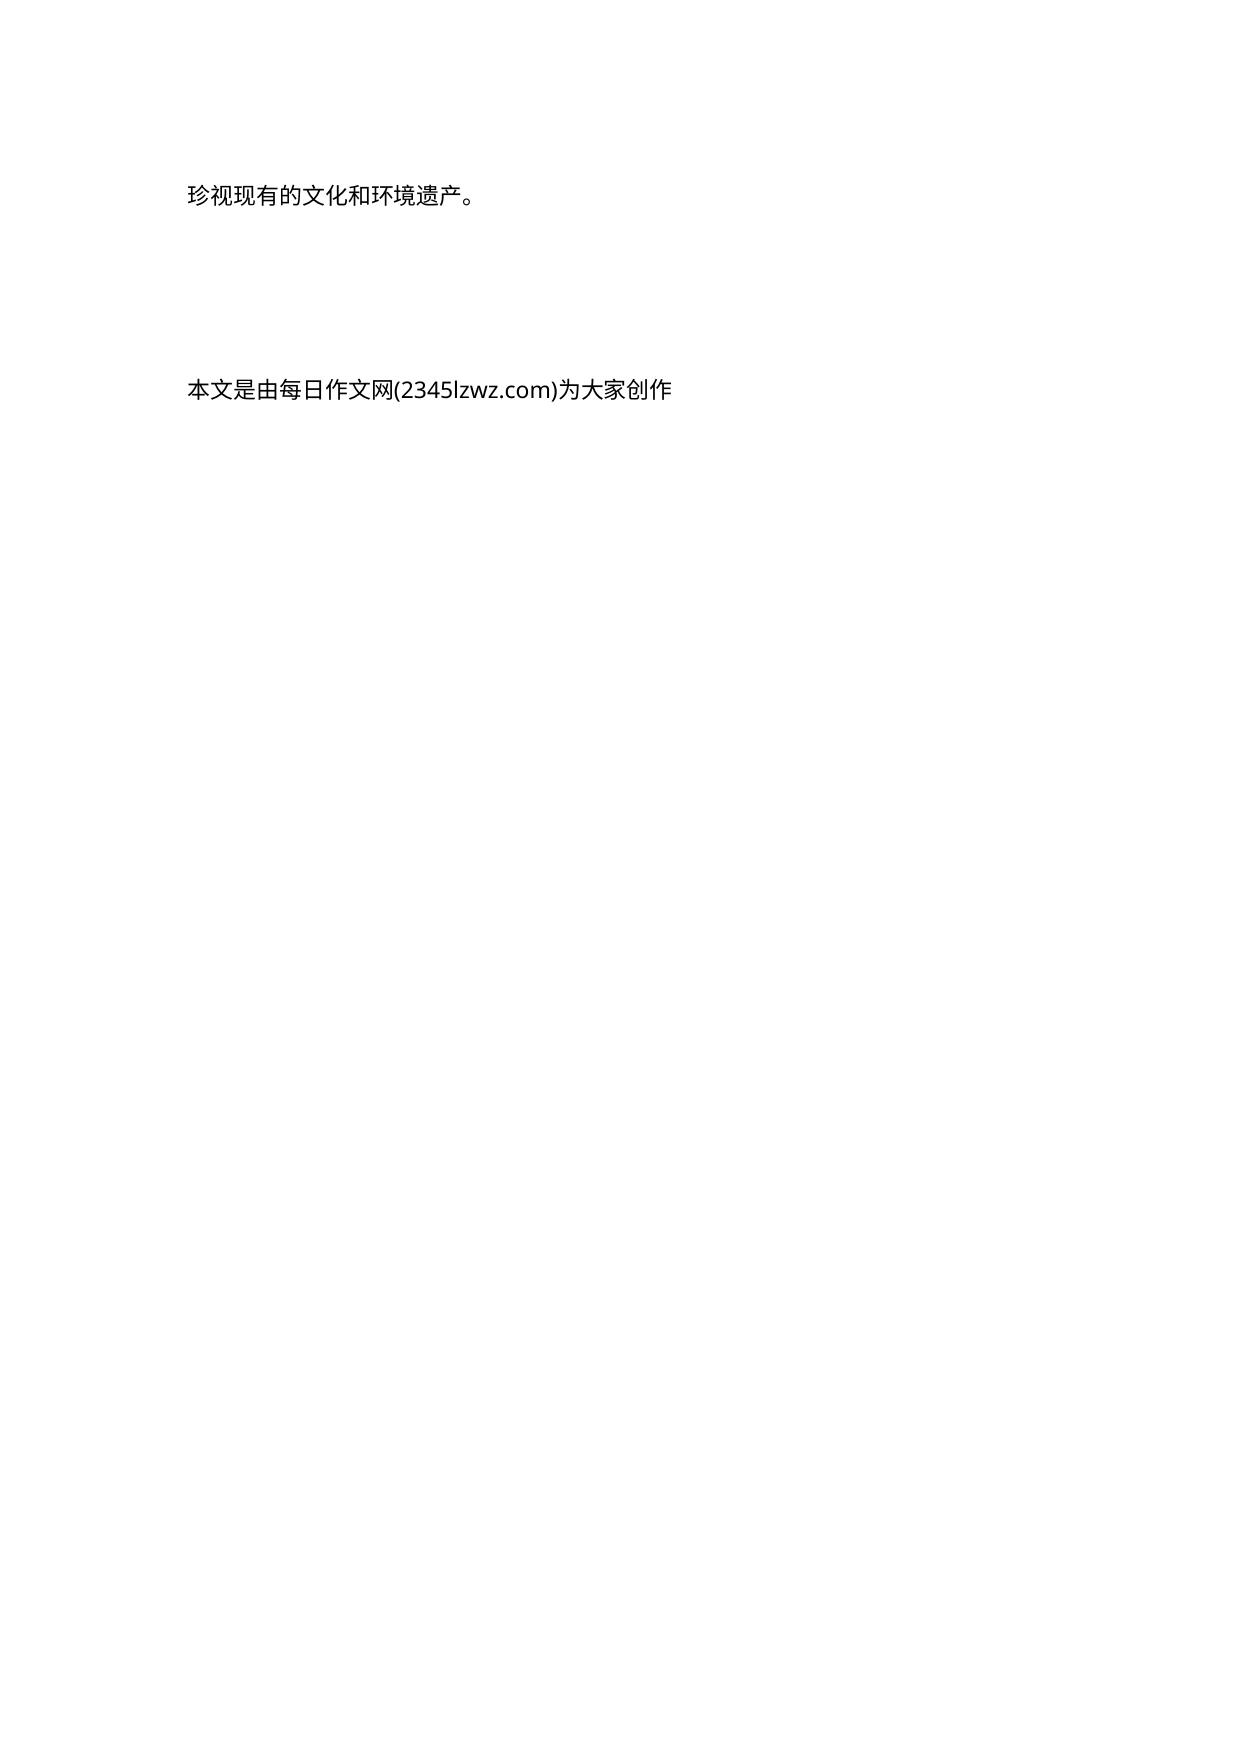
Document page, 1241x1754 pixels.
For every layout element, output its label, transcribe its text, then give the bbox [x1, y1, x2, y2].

text 本文是由每日作文网(2345lzwz.com)为大家创作 [187, 356, 1053, 421]
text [187, 162, 1053, 227]
